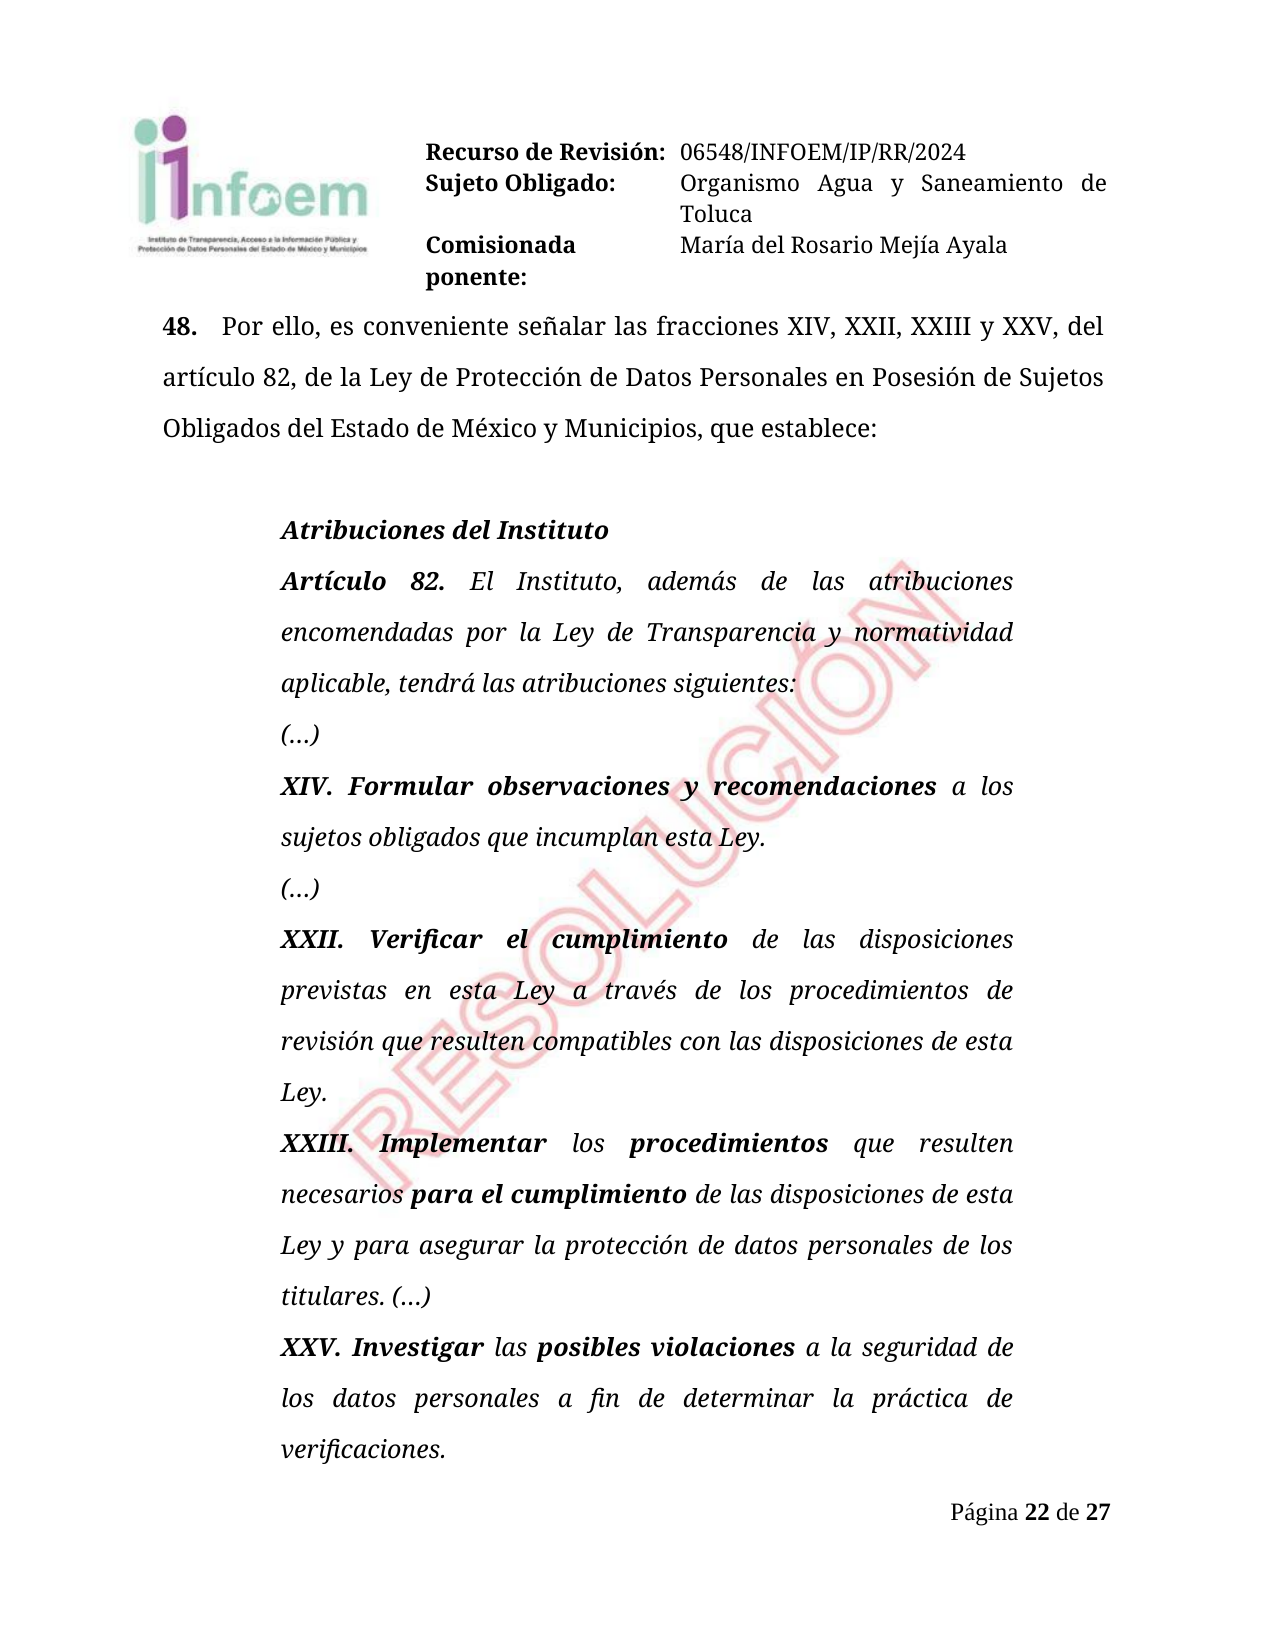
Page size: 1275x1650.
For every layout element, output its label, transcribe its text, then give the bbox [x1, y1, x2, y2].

text Atribuciones del Instituto [281, 513, 1017, 547]
text XIV. Formular observaciones y recomendaciones a los sujetos obligados que incumplan esta Ley. [281, 768, 1017, 853]
text (…) [281, 870, 1017, 904]
text Artículo 82. El Instituto, además de las atribuciones encomendadas por la Ley de Transparencia y normatividad aplicable, tendrá las atribuciones siguientes: [281, 564, 1017, 700]
picture [19, 57, 1248, 1650]
text XXII. Verificar el cumplimiento de las disposiciones previstas en esta Ley a través de los procedimientos de revisión que resulten compatibles con las disposiciones de esta Ley. [281, 921, 1017, 1108]
text (…) [281, 717, 1017, 751]
list Por ello, es conveniente señalar las fracciones XIV, XXII, XXIII y XXV, del artículo 82, de la Ley de Protección de Datos Personales en Posesión de Sujetos Obligados del Estado de México y Municipios, que establece: [162, 309, 1105, 445]
text XXIII. Implementar los procedimientos que resulten necesarios para el cumplimiento de las disposiciones de esta Ley y para asegurar la protección de datos personales de los titulares. (…) [281, 1125, 1017, 1313]
text XXV. Investigar las posibles violaciones a la seguridad de los datos personales a fin de determinar la práctica de verificaciones. [281, 1329, 1017, 1466]
